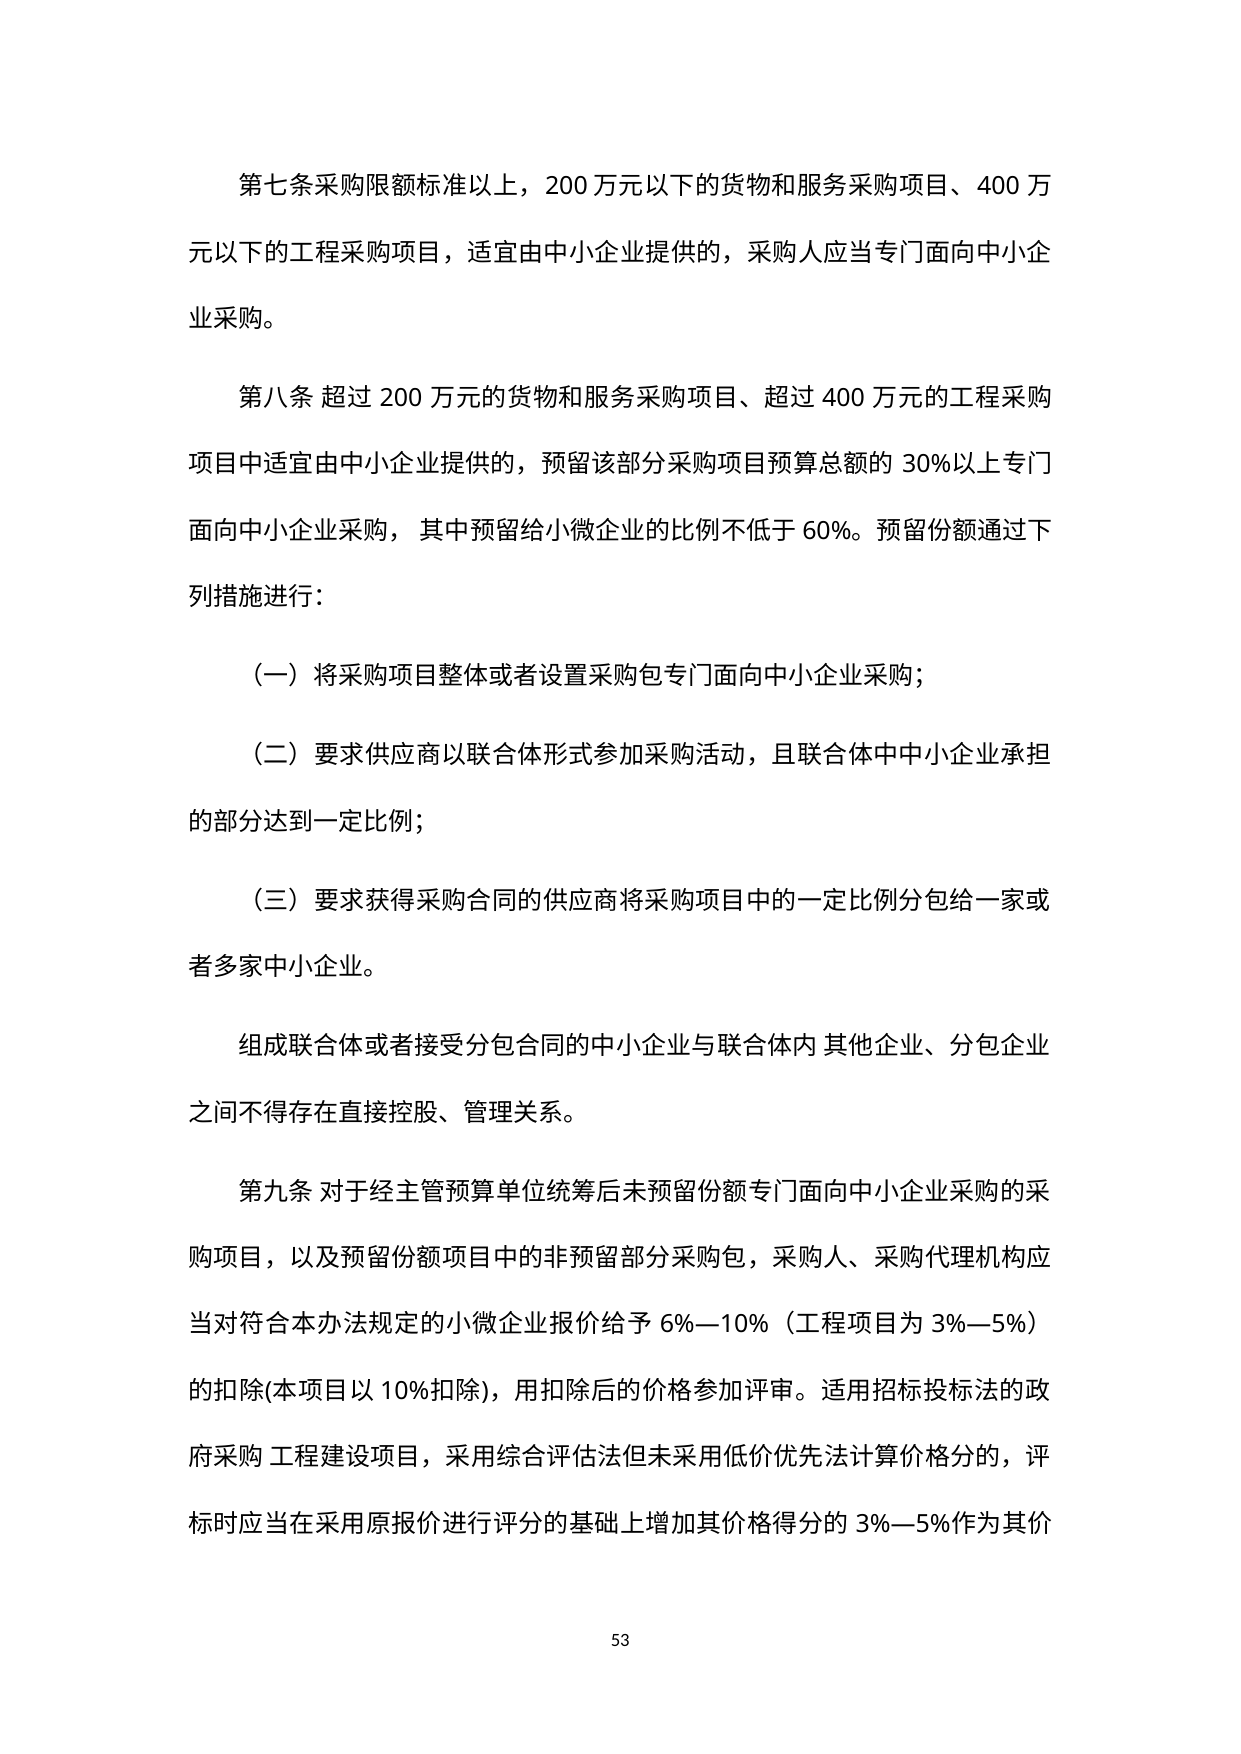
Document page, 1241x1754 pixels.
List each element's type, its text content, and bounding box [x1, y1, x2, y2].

text （一）将采购项目整体或者设置采购包专门面向中小企业采购； [188, 641, 1052, 707]
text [188, 1156, 1052, 1555]
text （三）要求获得采购合同的供应商将采购项目中的一定比例分包给一家或者多家中小企业。 [188, 865, 1052, 998]
text 第八条 超过 200 万元的货物和服务采购项目、超过400 万元的工程采购项目中适宜由中小企业提供的，预留该部分采购项目预算总额的 30%以上专门面向中小企业采购， 其中预留给小微企业的比例不低于 60%。预留份额通过下列措施进行： [188, 362, 1052, 628]
text 组成联合体或者接受分包合同的中小企业与联合体内 其他企业、分包企业之间不得存在直接控股、管理关系。 [188, 1011, 1052, 1143]
text 第七条采购限额标准以上，200万元以下的货物和服务采购项目、400 万元以下的工程采购项目，适宜由中小企业提供的，采购人应当专门面向中小企业采购。 [188, 151, 1052, 350]
text （二）要求供应商以联合体形式参加采购活动，且联合体中中小企业承担的部分达到一定比例； [188, 720, 1052, 853]
